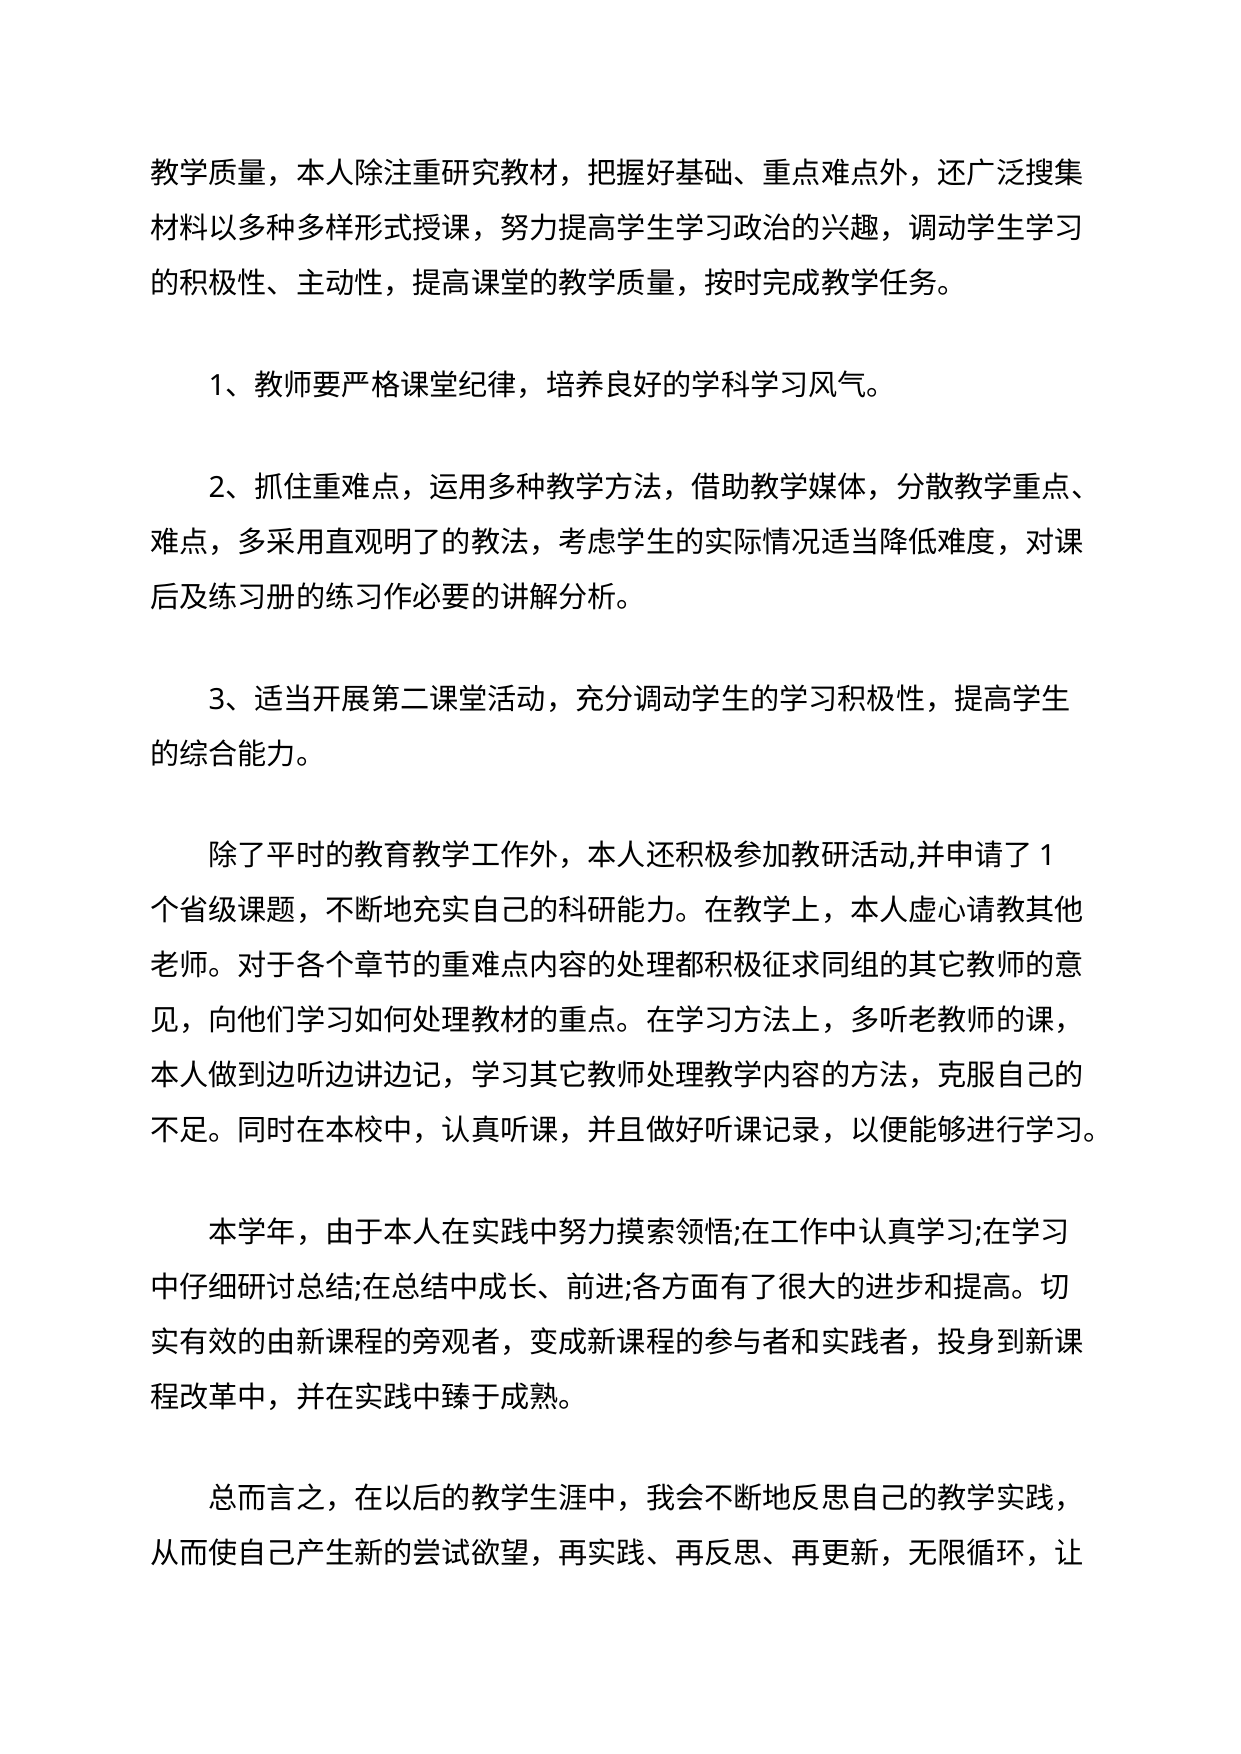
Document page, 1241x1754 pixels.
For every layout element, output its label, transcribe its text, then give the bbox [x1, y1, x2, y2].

text 除了平时的教育教学工作外，本人还积极参加教研活动,并申请了1个省级课题，不断地充实自己的科研能力。在教学上，本人虚心请教其他老师。对于各个章节的重难点内容的处理都积极征求同组的其它教师的意见，向他们学习如何处理教材的重点。在学习方法上，多听老教师的课，本人做到边听边讲边记，学习其它教师处理教学内容的方法，克服自己的不足。同时在本校中，认真听课，并且做好听课记录，以便能够进行学习。 [150, 832, 1090, 1149]
text 本学年，由于本人在实践中努力摸索领悟;在工作中认真学习;在学习中仔细研讨总结;在总结中成长、前进;各方面有了很大的进步和提高。切实有效的由新课程的旁观者，变成新课程的参与者和实践者，投身到新课程改革中，并在实践中臻于成熟。 [150, 1208, 1090, 1416]
text 2、抓住重难点，运用多种教学方法，借助教学媒体，分散教学重点、难点，多采用直观明了的教法，考虑学生的实际情况适当降低难度，对课后及练习册的练习作必要的讲解分析。 [150, 463, 1090, 616]
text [150, 1475, 1090, 1572]
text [150, 150, 1090, 302]
text 1、教师要严格课堂纪律，培养良好的学科学习风气。 [150, 362, 1090, 404]
text 3、适当开展第二课堂活动，充分调动学生的学习积极性，提高学生的综合能力。 [150, 675, 1090, 772]
